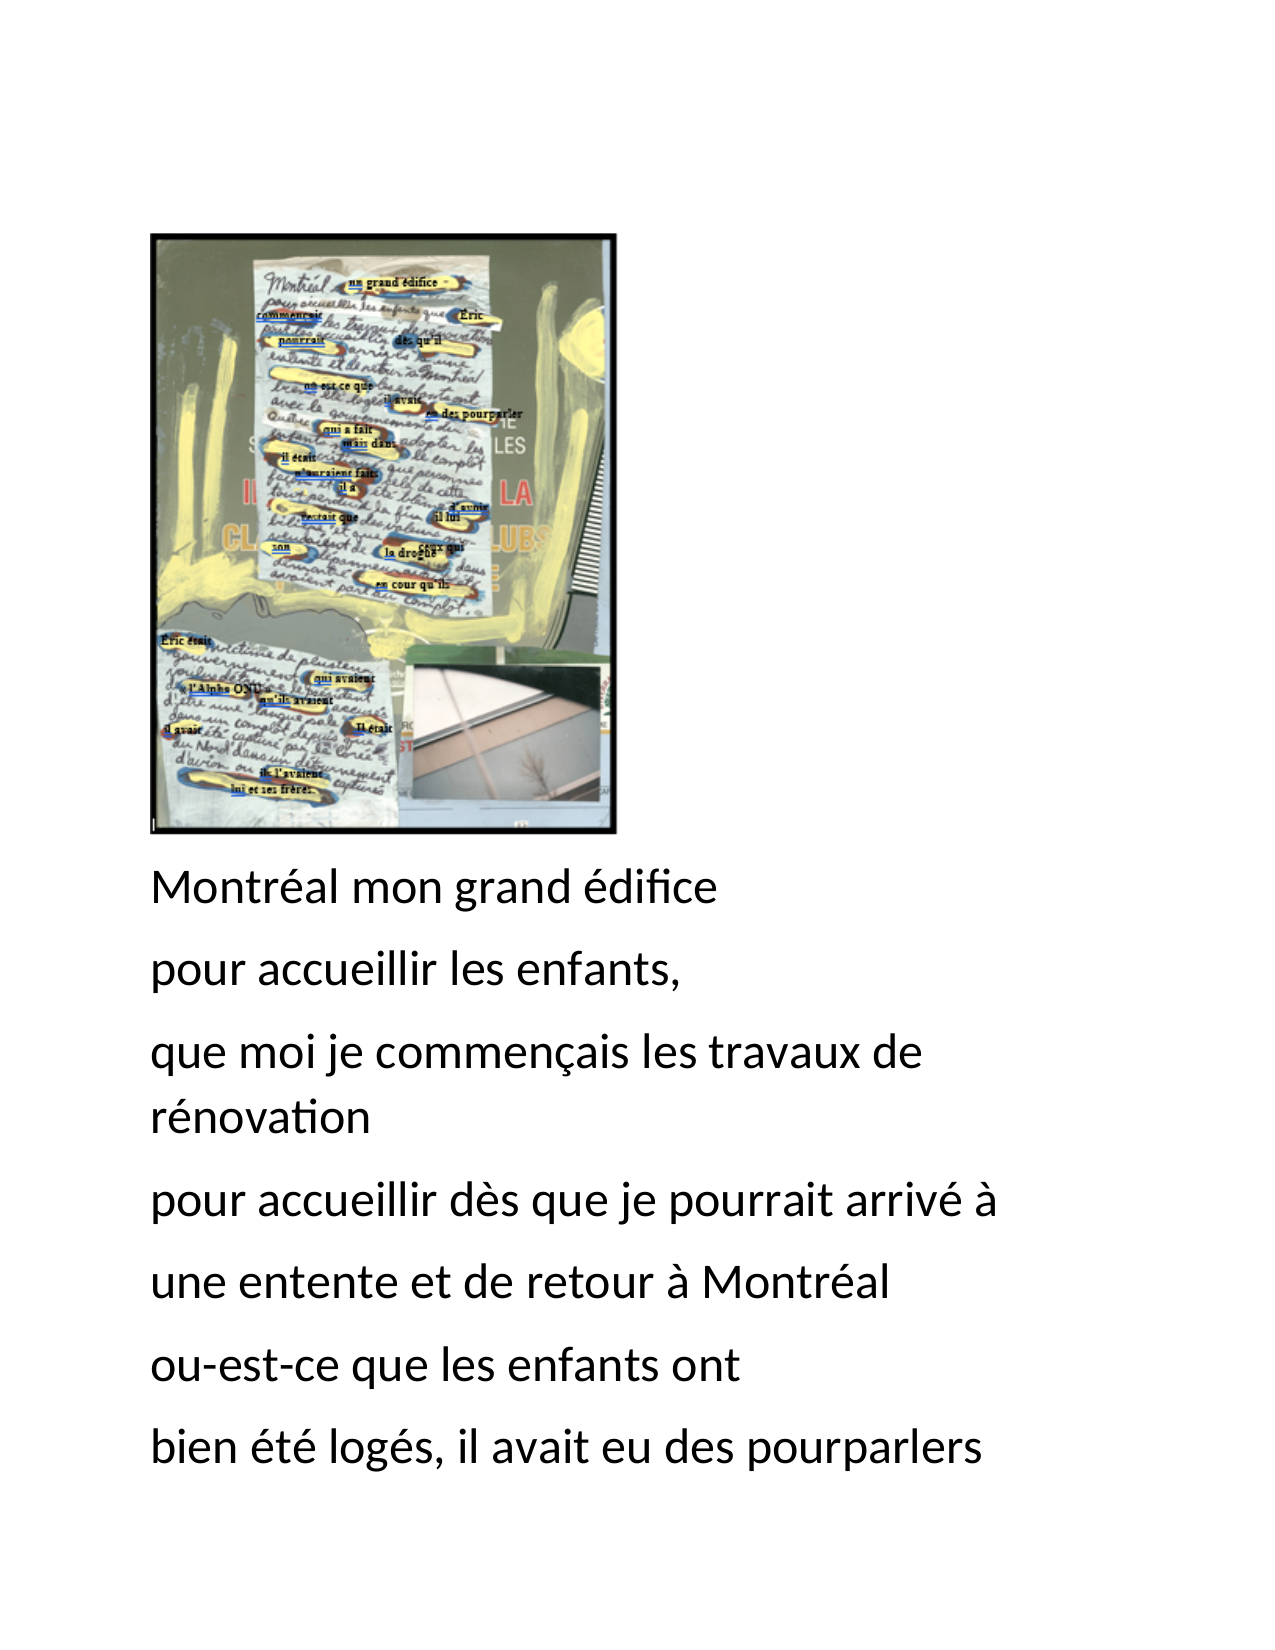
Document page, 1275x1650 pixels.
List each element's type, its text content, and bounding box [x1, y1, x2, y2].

text bien été logés, il avait eu des pourparlers [150, 1415, 1125, 1476]
text Montréal mon grand édifice [150, 854, 1125, 916]
picture [150, 232, 618, 836]
text pour accueillir les enfants, [150, 937, 1125, 998]
text que moi je commençais les travaux de rénovation [150, 1019, 1125, 1146]
text ou-est-ce que les enfants ont [150, 1333, 1125, 1394]
text pour accueillir dès que je pourrait arrivé à [150, 1168, 1125, 1229]
text une entente et de retour à Montréal [150, 1250, 1125, 1311]
